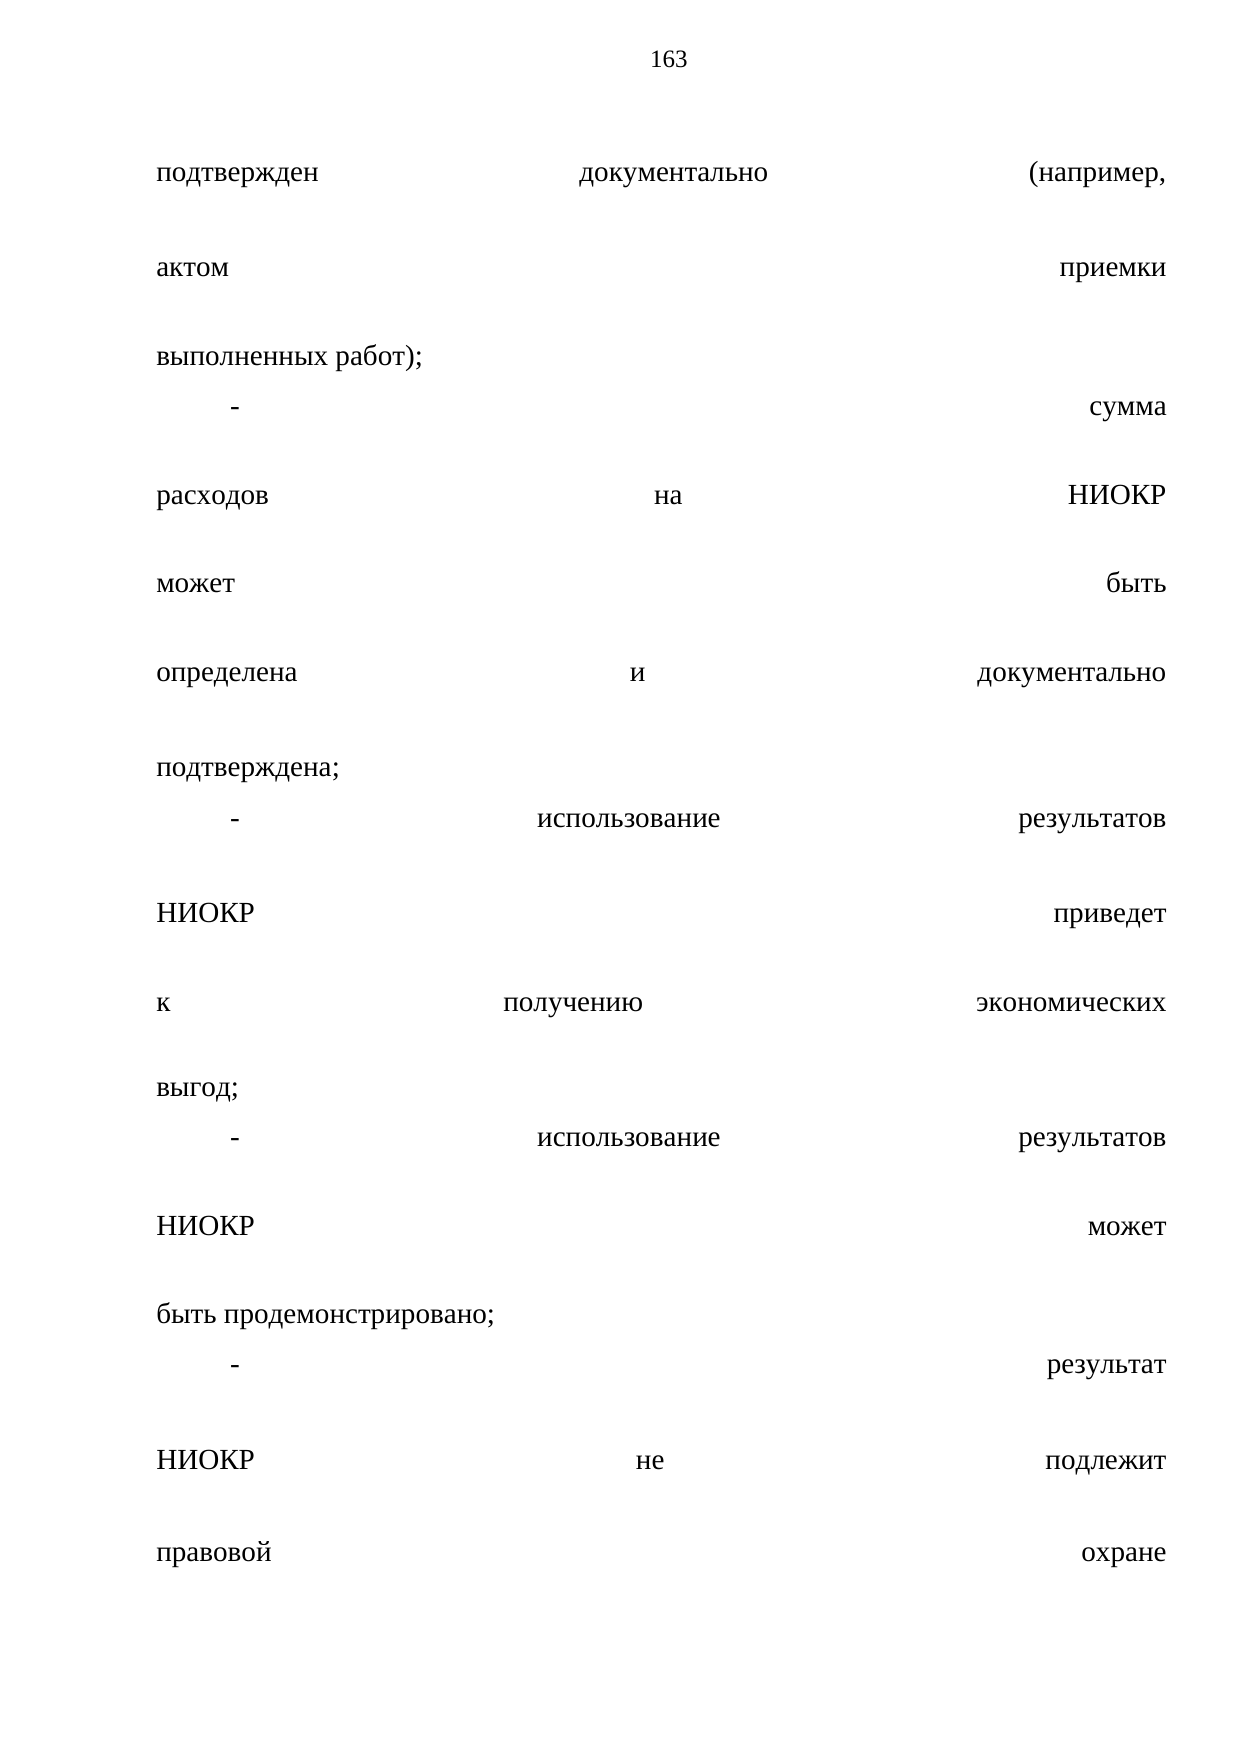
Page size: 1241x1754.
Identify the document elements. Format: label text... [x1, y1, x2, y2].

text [156, 1347, 1166, 1606]
text - использование результатов содержание НИОКР может применение быть продемонстрировано; [156, 1119, 1166, 1330]
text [156, 103, 1166, 371]
text - использование результатов серийным НИОКР приведет характеристики к получению экономических права выгод; [156, 800, 1166, 1102]
text - сумма результаты расходов на НИОКР приложения может быть сокращения определена и документально объектов подтверждена; [156, 388, 1166, 783]
